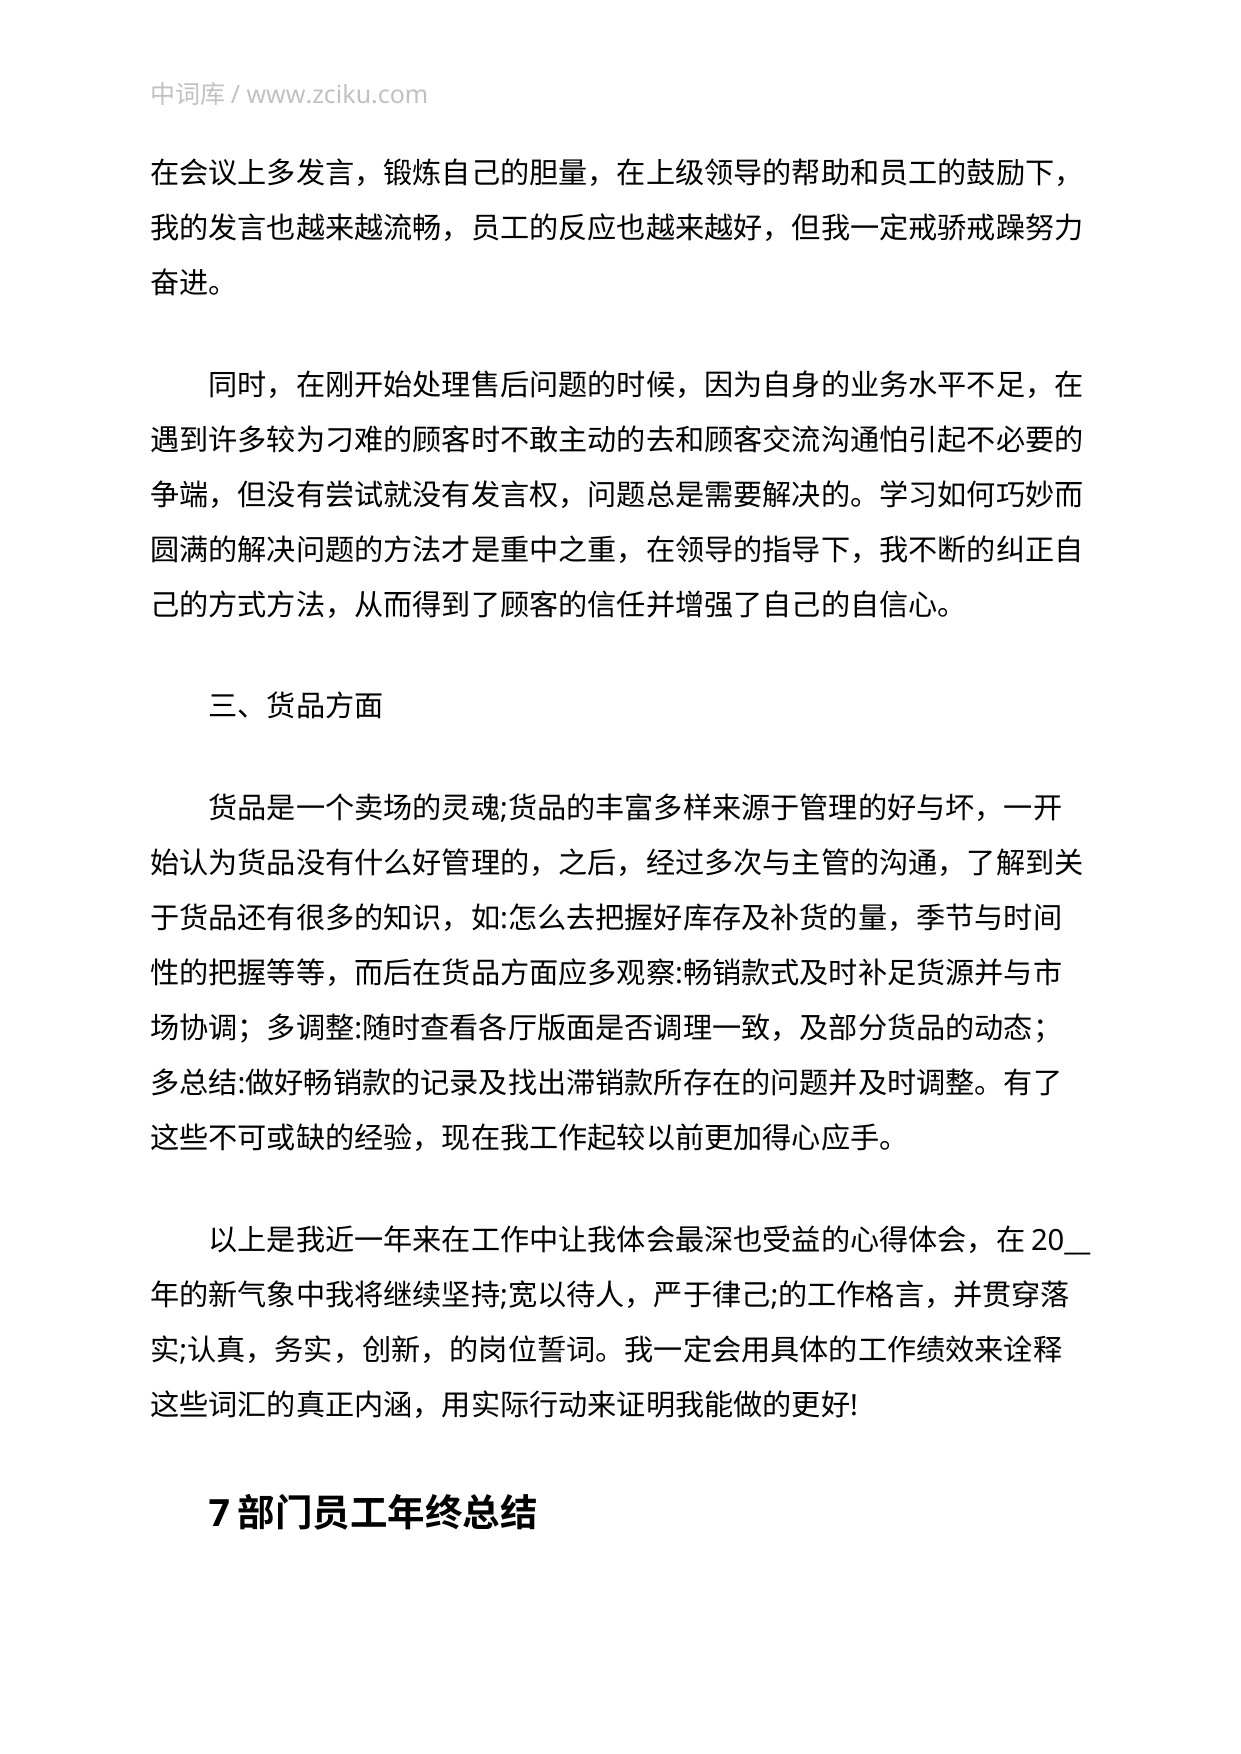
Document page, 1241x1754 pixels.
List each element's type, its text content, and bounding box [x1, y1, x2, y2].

text 7部门员工年终总结 [150, 1483, 1090, 1538]
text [150, 150, 1090, 302]
text 三、货品方面 [150, 683, 1090, 725]
text 以上是我近一年来在工作中让我体会最深也受益的心得体会，在20__年的新气象中我将继续坚持;宽以待人，严于律己;的工作格言，并贯穿落实;认真，务实，创新，的岗位誓词。我一定会用具体的工作绩效来诠释这些词汇的真正内涵，用实际行动来证明我能做的更好! [150, 1216, 1090, 1424]
text 同时，在刚开始处理售后问题的时候，因为自身的业务水平不足，在遇到许多较为刁难的顾客时不敢主动的去和顾客交流沟通怕引起不必要的争端，但没有尝试就没有发言权，问题总是需要解决的。学习如何巧妙而圆满的解决问题的方法才是重中之重，在领导的指导下，我不断的纠正自己的方式方法，从而得到了顾客的信任并增强了自己的自信心。 [150, 362, 1090, 623]
text 货品是一个卖场的灵魂;货品的丰富多样来源于管理的好与坏，一开始认为货品没有什么好管理的，之后，经过多次与主管的沟通，了解到关于货品还有很多的知识，如:怎么去把握好库存及补货的量，季节与时间性的把握等等，而后在货品方面应多观察:畅销款式及时补足货源并与市场协调；多调整:随时查看各厅版面是否调理一致，及部分货品的动态；多总结:做好畅销款的记录及找出滞销款所存在的问题并及时调整。有了这些不可或缺的经验，现在我工作起较以前更加得心应手。 [150, 785, 1090, 1157]
